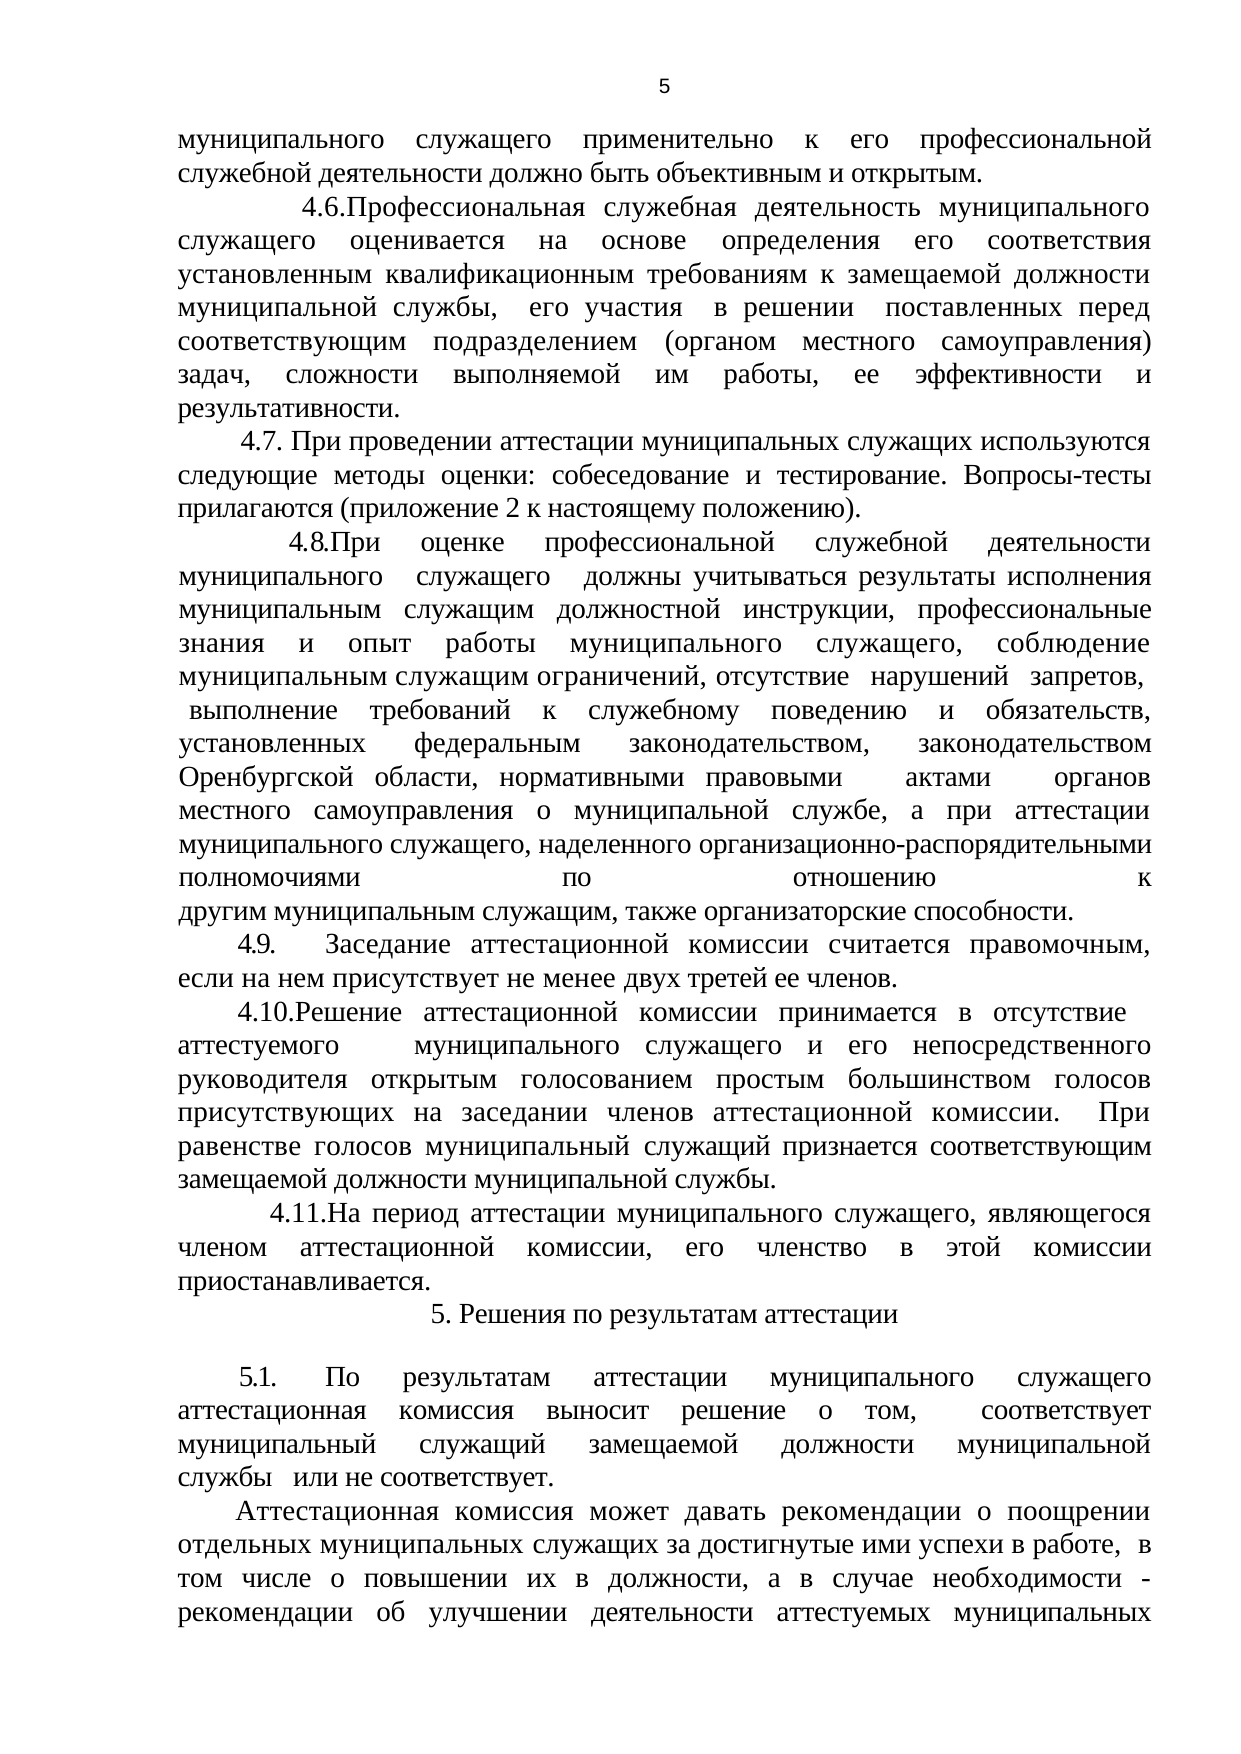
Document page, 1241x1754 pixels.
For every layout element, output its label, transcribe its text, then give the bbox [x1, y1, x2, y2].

text 4.9. Заседание аттестационной комиссии считается правомочным, если на нем присутствует не менее двух третей ее членов. [178, 927, 1152, 994]
text 4.6.Профессиональная служебная деятельность муниципального служащего оценивается на основе определения его соответствия установленным квалификационным требованиям к замещаемой должности муниципальной службы, его участия в решении поставленных перед соответствующим подразделением (органом местного самоуправления) задач, сложности выполняемой им работы, ее эффективности и результативности. [177, 189, 1152, 423]
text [177, 122, 1152, 189]
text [177, 1493, 1152, 1627]
text 4.10.Решение аттестационной комиссии принимается в отсутствие [237, 994, 1152, 1027]
text 5.1. По результатам аттестации муниципального служащего аттестационная комиссия выносит решение о том, соответствует муниципальный служащий замещаемой должности муниципальной службы или не соответствует. [177, 1359, 1152, 1493]
text 4.11.На период аттестации муниципального служащего, являющегося членом аттестационной комиссии, его членство в этой комиссии приостанавливается. [177, 1196, 1152, 1296]
text 4.8.При оценке профессиональной служебной деятельности муниципального служащего должны учитываться результаты исполнения муниципальным служащим должностной инструкции, профессиональные знания и опыт работы муниципального служащего, соблюдение муниципальным служащим ограничений, отсутствие нарушений запретов, [178, 524, 1152, 692]
text 5. Решения по результатам аттестации [177, 1296, 1152, 1330]
text 4.7. При проведении аттестации муниципальных служащих используются следующие методы оценки: собеседование и тестирование. Вопросы-тесты прилагаются (приложение 2 к настоящему положению). [177, 423, 1152, 524]
text выполнение требований к служебному поведению и обязательств, установленных федеральным законодательством, законодательством Оренбургской области, нормативными правовыми актами органов местного самоуправления о муниципальной службе, а при аттестации муниципального служащего, наделенного организационно-распорядительными полномочиями по отношению к другим муниципальным служащим, также организаторские способности. [178, 692, 1152, 927]
text аттестуемого муниципального служащего и его непосредственного руководителя открытым голосованием простым большинством голосов присутствующих на заседании членов аттестационной комиссии. При равенстве голосов муниципальный служащий признается соответствующим замещаемой должности муниципальной службы. [177, 1027, 1152, 1195]
